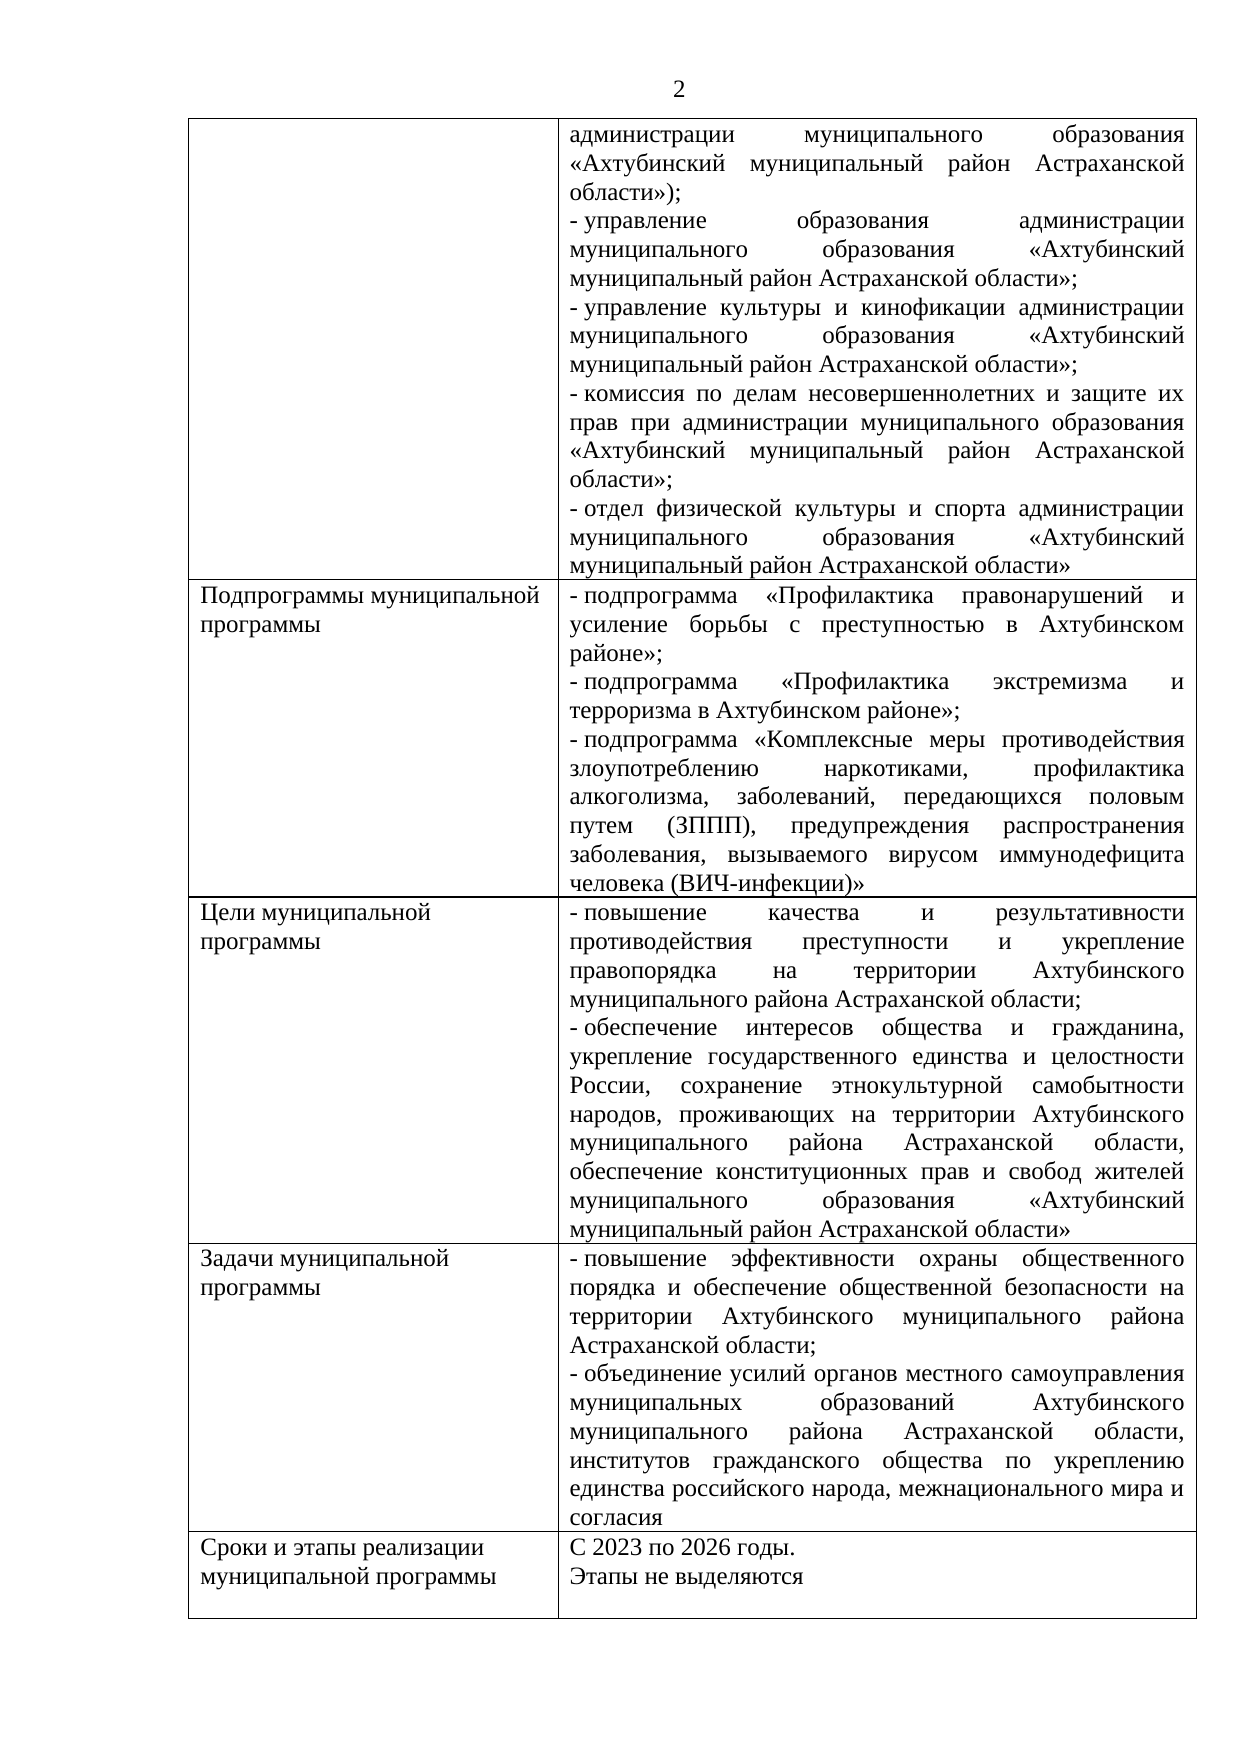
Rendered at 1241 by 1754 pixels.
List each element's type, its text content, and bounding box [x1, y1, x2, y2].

table_cell Цели муниципальной программы [189, 898, 558, 1242]
table_cell - повышение эффективности охраны общественного порядка и обеспечение общественной безопасности на территории Ахтубинского муниципального района Астраханской области; - объединение усилий органов местного самоуправления муниципальных образований Ахтубинского муниципального района Астраханской области, институтов гражданского общества по укреплению единства российского народа, межнационального мира и согласия [559, 1244, 1196, 1531]
table_cell С 2023 по 2026 годы. Этапы не выделяются [559, 1532, 1196, 1618]
table_cell - подпрограмма «Профилактика правонарушений и усиление борьбы с преступностью в Ахтубинском районе»; - подпрограмма «Профилактика экстремизма и терроризма в Ахтубинском районе»; - подпрограмма «Комплексные меры противодействия злоупотреблению наркотиками, профилактика алкоголизма, заболеваний, передающихся половым путем (ЗППП), предупреждения распространения заболевания, вызываемого вирусом иммунодефицита человека (ВИЧ-инфекции)» [559, 580, 1196, 896]
table_cell Задачи муниципальной программы [189, 1244, 558, 1531]
table_cell Подпрограммы муниципальной программы [189, 580, 558, 896]
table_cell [559, 119, 1196, 579]
table_cell - повышение качества и результативности противодействия преступности и укрепление правопорядка на территории Ахтубинского муниципального района Астраханской области; - обеспечение интересов общества и гражданина, укрепление государственного единства и целостности России, сохранение этнокультурной самобытности народов, проживающих на территории Ахтубинского муниципального района Астраханской области, обеспечение конституционных прав и свобод жителей муниципального образования «Ахтубинский муниципальный район Астраханской области» [559, 898, 1196, 1242]
table_cell Сроки и этапы реализации муниципальной программы [189, 1532, 558, 1618]
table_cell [189, 119, 558, 579]
